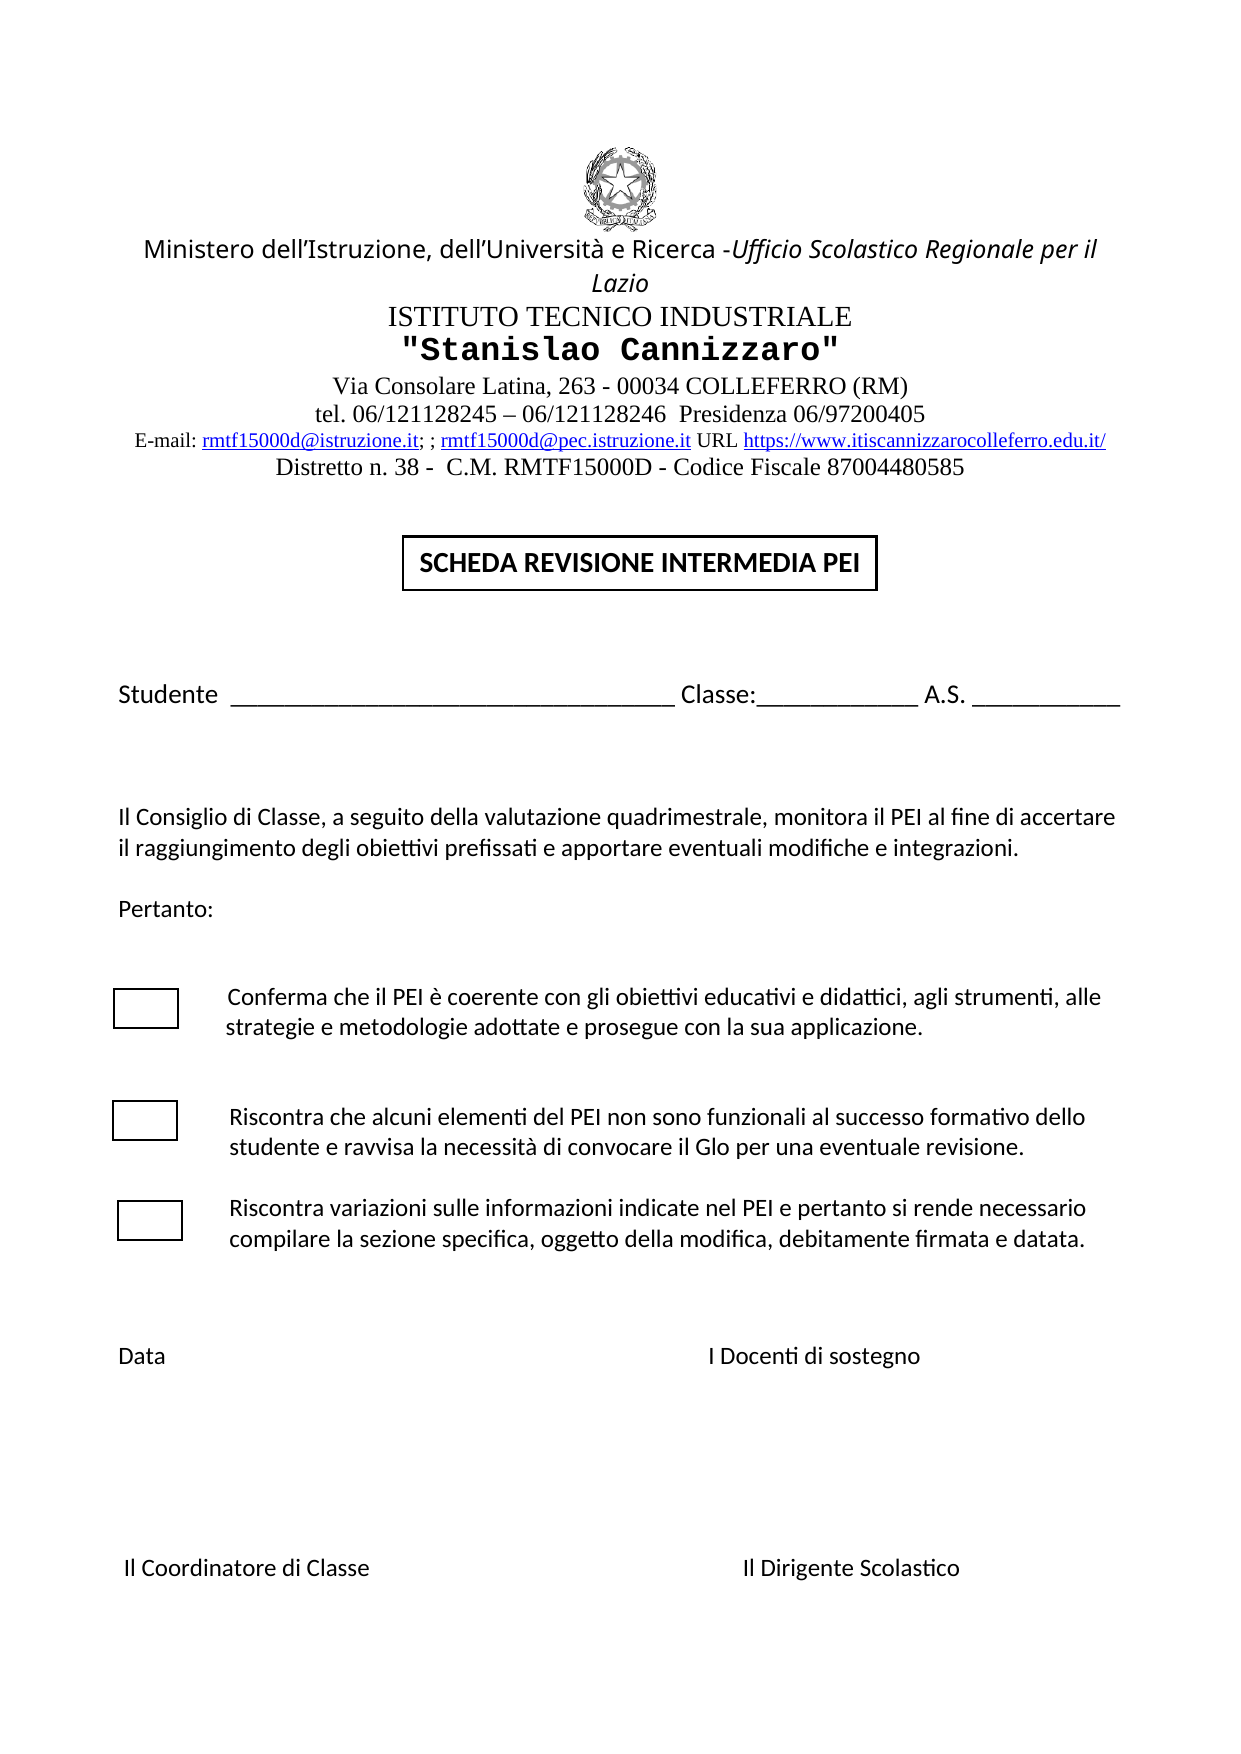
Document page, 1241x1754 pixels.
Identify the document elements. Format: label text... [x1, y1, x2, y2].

text Il Consiglio di Classe, a seguito della valutazione quadrimestrale, monitora il PEI al fine di accertare il raggiungimento degli obiettivi prefissati e apportare eventuali modifiche e integrazioni. [118, 801, 1122, 862]
text Distretto n. 38 - C.M. RMTF15000D - Codice Fiscale 87004480585 [118, 452, 1122, 481]
text strategie e metodologie adottate e prosegue con la sua applicazione. [118, 1011, 1122, 1042]
text Riscontra variazioni sulle informazioni indicate nel PEI e pertanto si rende necessario compilare la sezione specifica, oggetto della modifica, debitamente firmata e datata. [229, 1193, 1122, 1254]
text ISTITUTO TECNICO INDUSTRIALE [118, 299, 1122, 333]
text Riscontra che alcuni elementi del PEI non sono funzionali al successo formativo dello studente e ravvisa la necessità di convocare il Glo per una eventuale revisione. [229, 1101, 1122, 1162]
text tel. 06/121128245 – 06/121128246 Presidenza 06/97200405 [118, 399, 1122, 428]
text Il Coordinatore di Classe Il Dirigente Scolastico [118, 1552, 1122, 1611]
text Pertanto: [118, 893, 1122, 923]
text Conferma che il PEI è coerente con gli obiettivi educativi e didattici, agli strumenti, alle [118, 981, 1122, 1011]
text Ministero dell’Istruzione, dell’Università e Ricerca -Ufficio Scolastico Regionale per il Lazio [118, 231, 1122, 299]
text Data I Docenti di sostegno [118, 1340, 1122, 1370]
text "Stanislao Cannizzaro" [118, 333, 1122, 371]
text Via Consolare Latina, 263 - 00034 COLLEFERRO (RM) [118, 371, 1122, 399]
text E-mail: rmtf15000d@istruzione.it; ; rmtf15000d@pec.istruzione.it URL https://www.itiscannizzarocolleferro.edu.it/ [118, 428, 1122, 452]
text Studente _________________________________ Classe:____________ A.S. ___________ [118, 677, 1122, 710]
